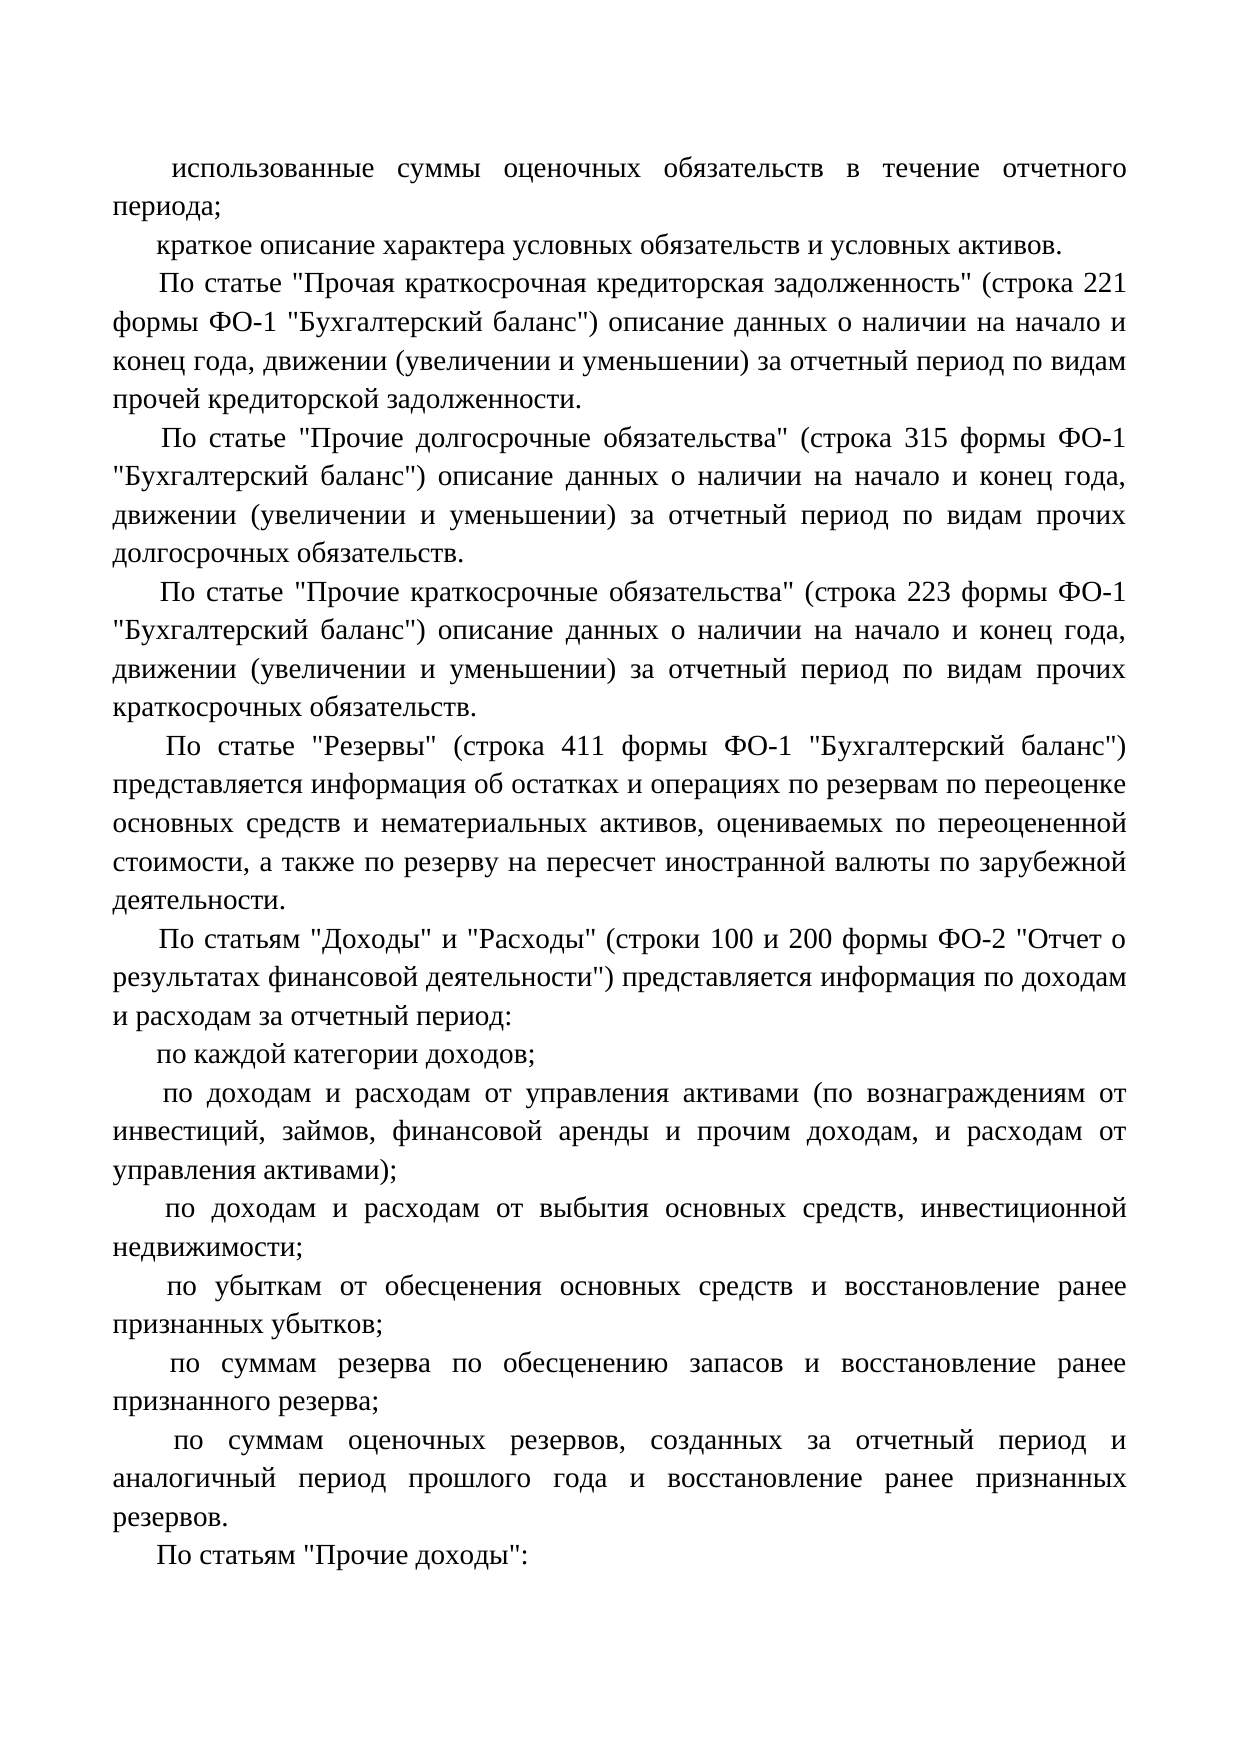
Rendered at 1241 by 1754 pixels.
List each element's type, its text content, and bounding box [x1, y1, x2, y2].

text По статьям "Прочие доходы": [112, 1537, 1128, 1571]
text по суммам резерва по обесценению запасов и восстановление ранее признанного резерва; [112, 1345, 1128, 1417]
text краткое описание характера условных обязательств и условных активов. [112, 227, 1128, 261]
text По статье "Прочие краткосрочные обязательства" (строка 223 формы ФО-1 "Бухгалтерский баланс") описание данных о наличии на начало и конец года, движении (увеличении и уменьшении) за отчетный период по видам прочих краткосрочных обязательств. [112, 574, 1128, 723]
text по суммам оценочных резервов, созданных за отчетный период и аналогичный период прошлого года и восстановление ранее признанных резервов. [112, 1422, 1128, 1532]
text по каждой категории доходов; [112, 1036, 1128, 1070]
text По статье "Резервы" (строка 411 формы ФО-1 "Бухгалтерский баланс") представляется информация об остатках и операциях по резервам по переоценке основных средств и нематериальных активов, оцениваемых по переоцененной стоимости, а также по резерву на пересчет иностранной валюты по зарубежной деятельности. [112, 728, 1128, 916]
text использованные суммы оценочных обязательств в течение отчетного периода; [112, 150, 1128, 222]
text По статьям "Доходы" и "Расходы" (строки 100 и 200 формы ФО-2 "Отчет о результатах финансовой деятельности") представляется информация по доходам и расходам за отчетный период: [112, 921, 1128, 1031]
text по доходам и расходам от выбытия основных средств, инвестиционной недвижимости; [112, 1191, 1128, 1263]
text по убыткам от обесценения основных средств и восстановление ранее признанных убытков; [112, 1268, 1128, 1340]
text По статье "Прочие долгосрочные обязательства" (строка 315 формы ФО-1 "Бухгалтерский баланс") описание данных о наличии на начало и конец года, движении (увеличении и уменьшении) за отчетный период по видам прочих долгосрочных обязательств. [112, 420, 1128, 569]
text по доходам и расходам от управления активами (по вознаграждениям от инвестиций, займов, финансовой аренды и прочим доходам, и расходам от управления активами); [112, 1075, 1128, 1186]
